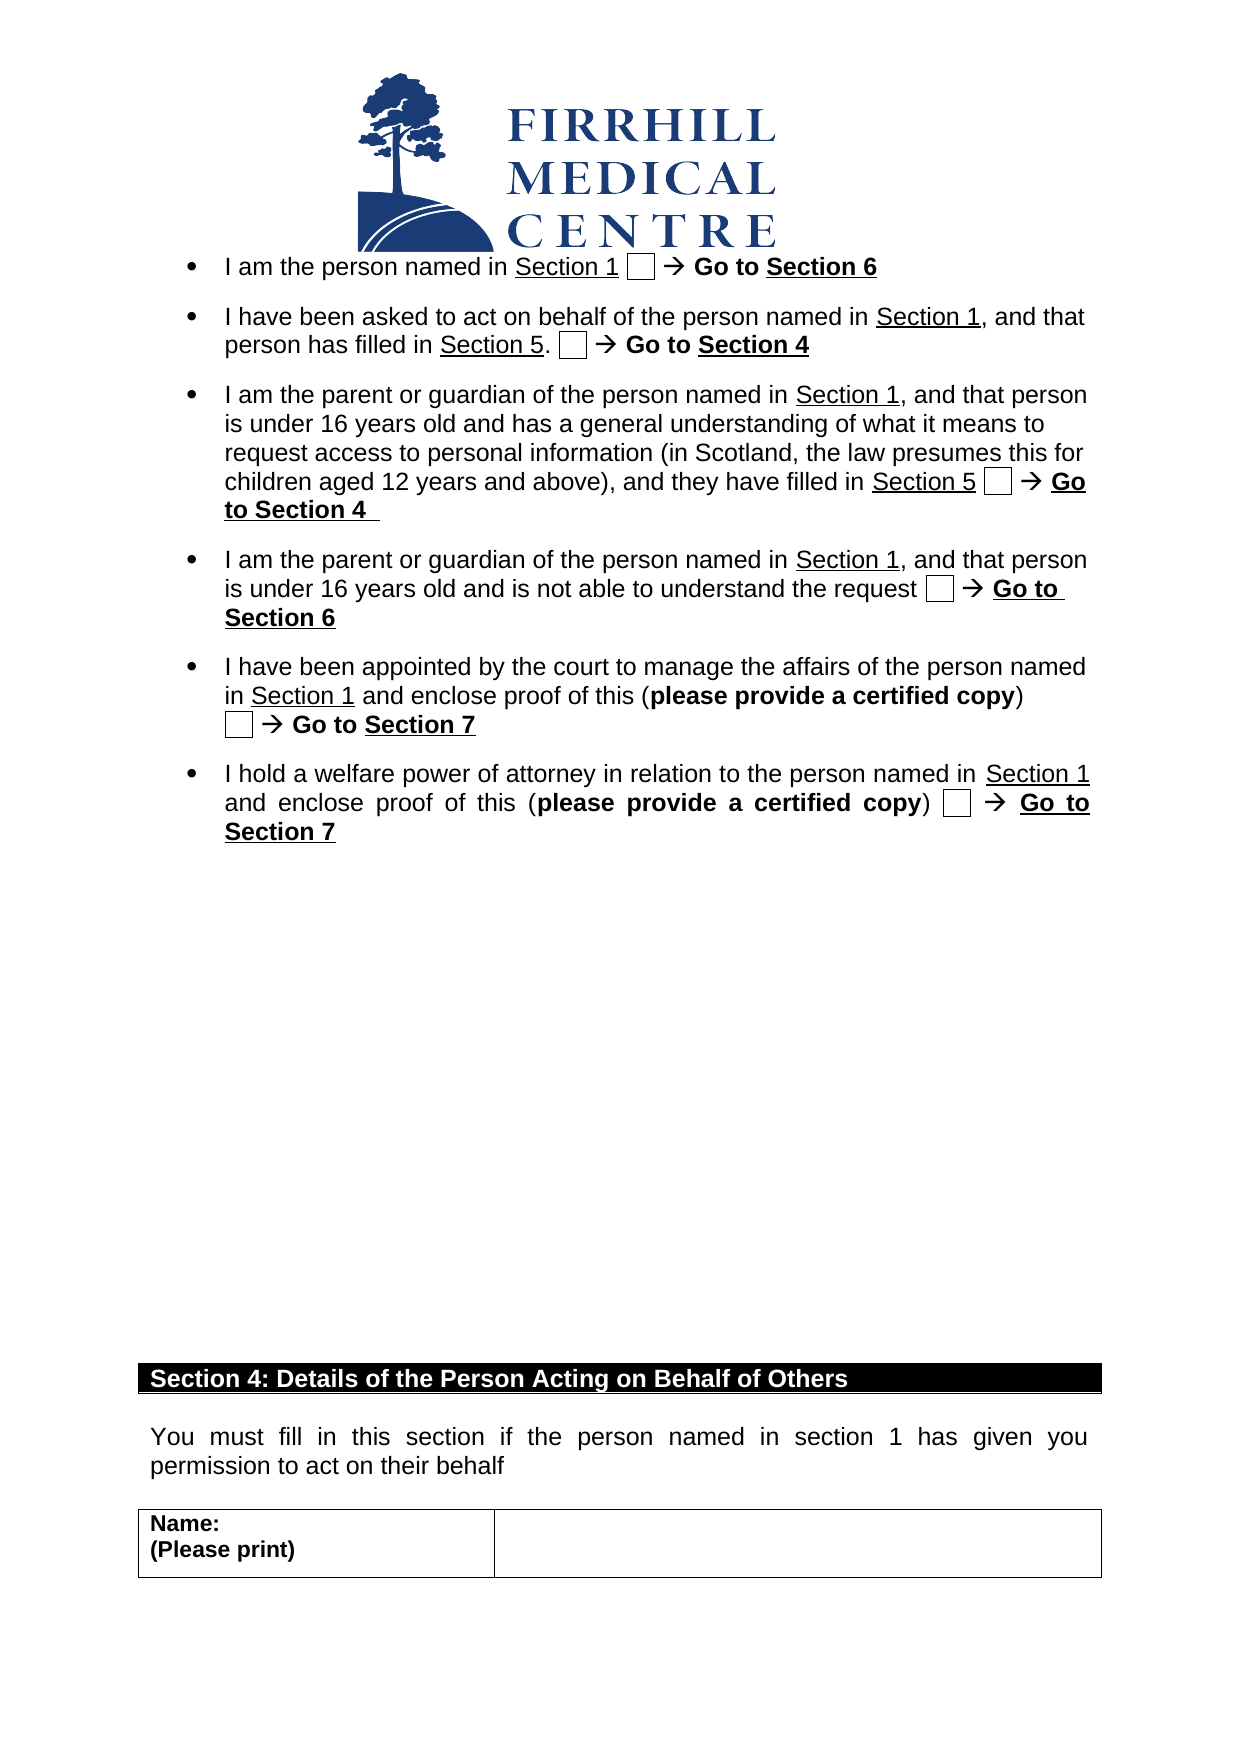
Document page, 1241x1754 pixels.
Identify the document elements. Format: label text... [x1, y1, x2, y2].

table_header [495, 1510, 1101, 1577]
text Go to Section 7 [224, 710, 1090, 739]
list I am the person named in Section 1 Go to Section 6 [187, 252, 1090, 281]
list I am the parent or guardian of the person named in Section 1, and that person is under 16 years old and is not able to understand the request Go to Section 6 [187, 545, 1090, 631]
table_header Section 4: Details of the Person Acting on Behalf of Others [139, 1364, 1101, 1392]
list I hold a welfare power of attorney in relation to the person named in Section 1 and enclose proof of this (please provide a certified copy) Go to Section 7 [187, 759, 1090, 846]
text You must fill in this section if the person named in section 1 has given you permission to act on their behalf [150, 1422, 1090, 1480]
table_header Name: (Please print) [139, 1510, 494, 1577]
picture [357, 73, 775, 252]
list I am the parent or guardian of the person named in Section 1, and that person is under 16 years old and has a general understanding of what it means to request access to personal information (in Scotland, the law presumes this for children aged 12 years and above), and they have filled in Section 5 Go to Section 4 [187, 380, 1090, 524]
list I have been appointed by the court to manage the affairs of the person named in Section 1 and enclose proof of this (please provide a certified copy) [187, 652, 1090, 710]
list I have been asked to act on behalf of the person named in Section 1, and that person has filled in Section 5. Go to Section 4 [187, 302, 1090, 359]
